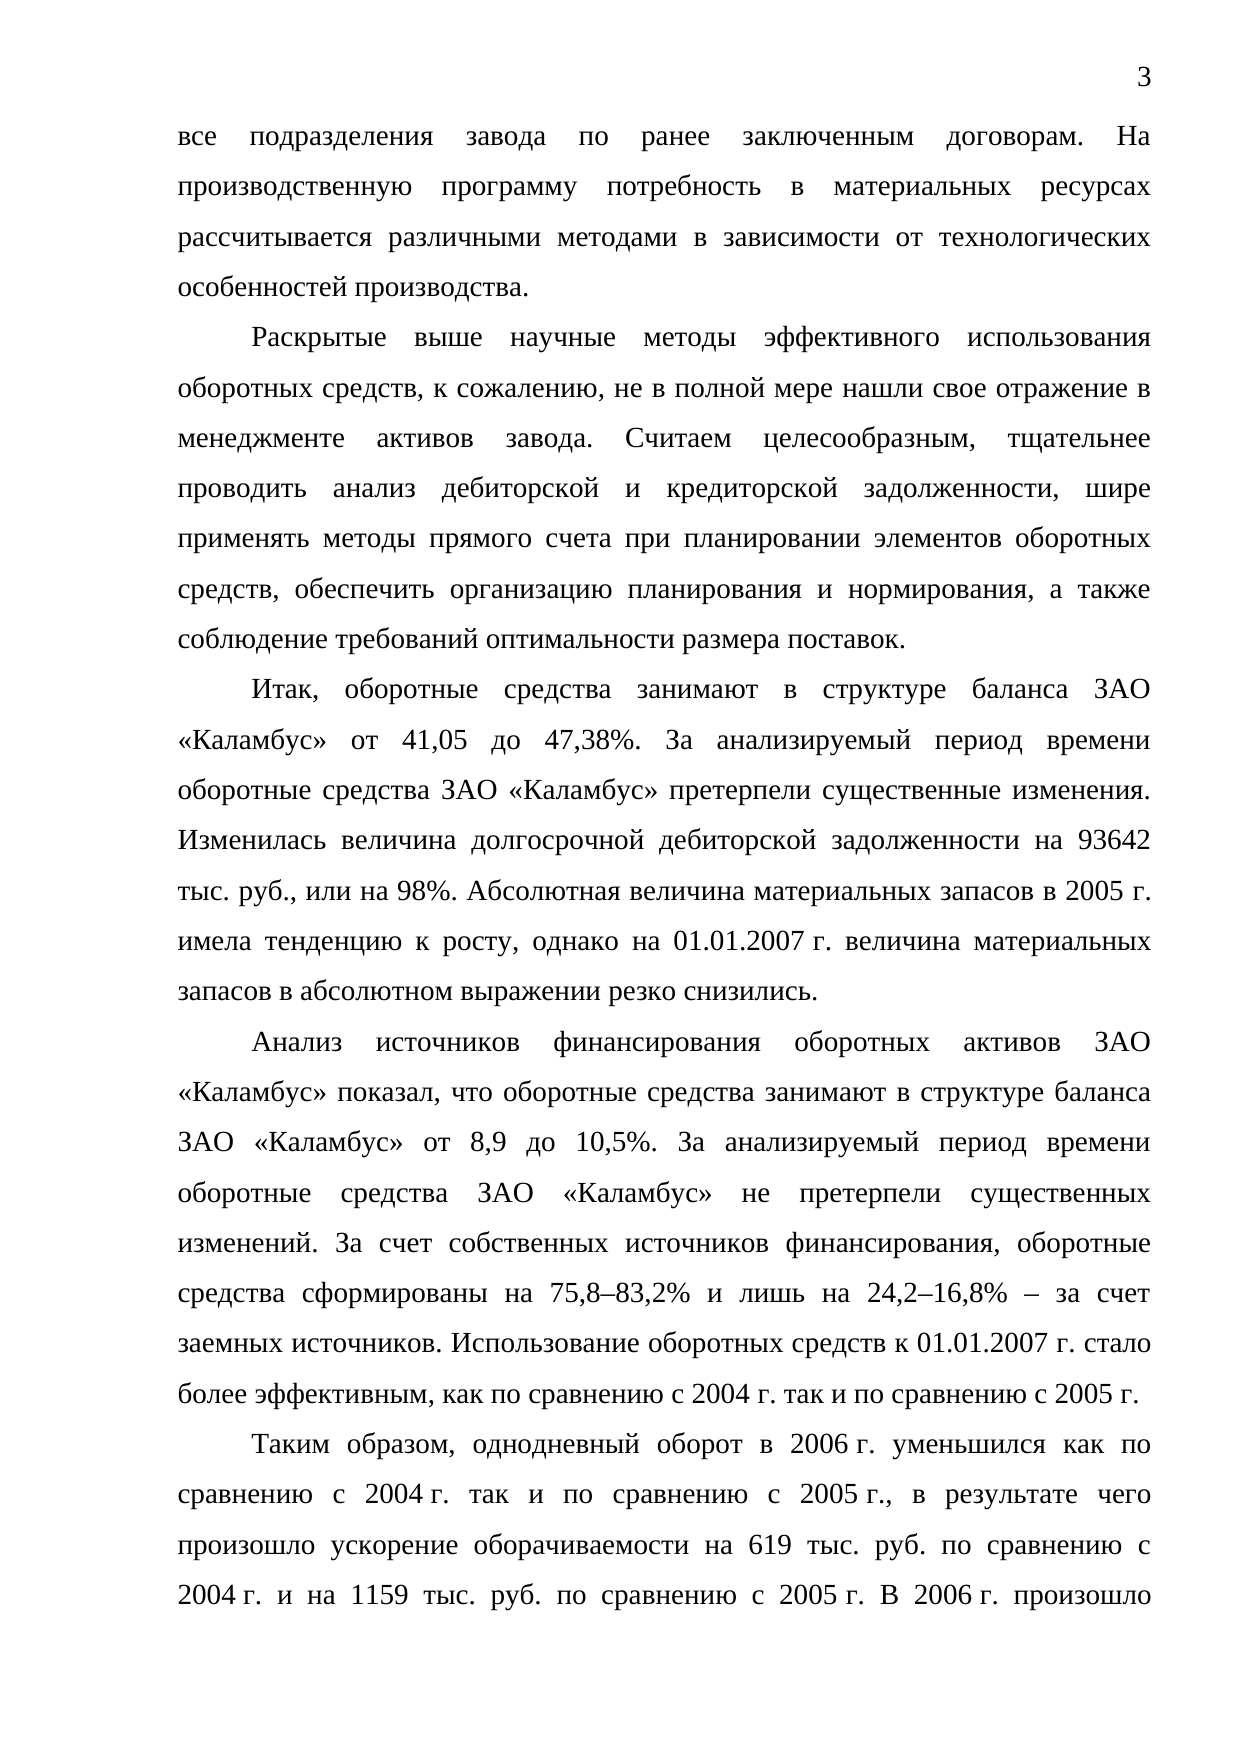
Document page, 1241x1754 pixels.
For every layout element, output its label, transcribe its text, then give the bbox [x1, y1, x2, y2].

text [177, 118, 1152, 303]
text Итак, оборотные средства занимают в структуре баланса ЗАО «Каламбус» от 41,05 до 47,38%. За анализируемый период времени оборотные средства ЗАО «Каламбус» претерпели существенные изменения. Изменилась величина долгосрочной дебиторской задолженности на 93642 тыс. руб., или на 98%. Абсолютная величина материальных запасов в 2005 г. имела тенденцию к росту, однако на 01.01.2007 г. величина материальных запасов в абсолютном выражении резко снизились. [177, 672, 1152, 1007]
text Раскрытые выше научные методы эффективного использования оборотных средств, к сожалению, не в полной мере нашли свое отражение в менеджменте активов завода. Считаем целесообразным, тщательнее проводить анализ дебиторской и кредиторской задолженности, шире применять методы прямого счета при планировании элементов оборотных средств, обеспечить организацию планирования и нормирования, а также соблюдение требований оптимальности размера поставок. [177, 319, 1152, 655]
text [177, 1426, 1152, 1611]
text Анализ источников финансирования оборотных активов ЗАО «Каламбус» показал, что оборотные средства занимают в структуре баланса ЗАО «Каламбус» от 8,9 до 10,5%. За анализируемый период времени оборотные средства ЗАО «Каламбус» не претерпели существенных изменений. За счет собственных источников финансирования, оборотные средства сформированы на 75,8–83,2% и лишь на 24,2–16,8% – за счет заемных источников. Использование оборотных средств к 01.01.2007 г. стало более эффективным, как по сравнению с 2004 г. так и по сравнению с 2005 г. [177, 1024, 1152, 1409]
